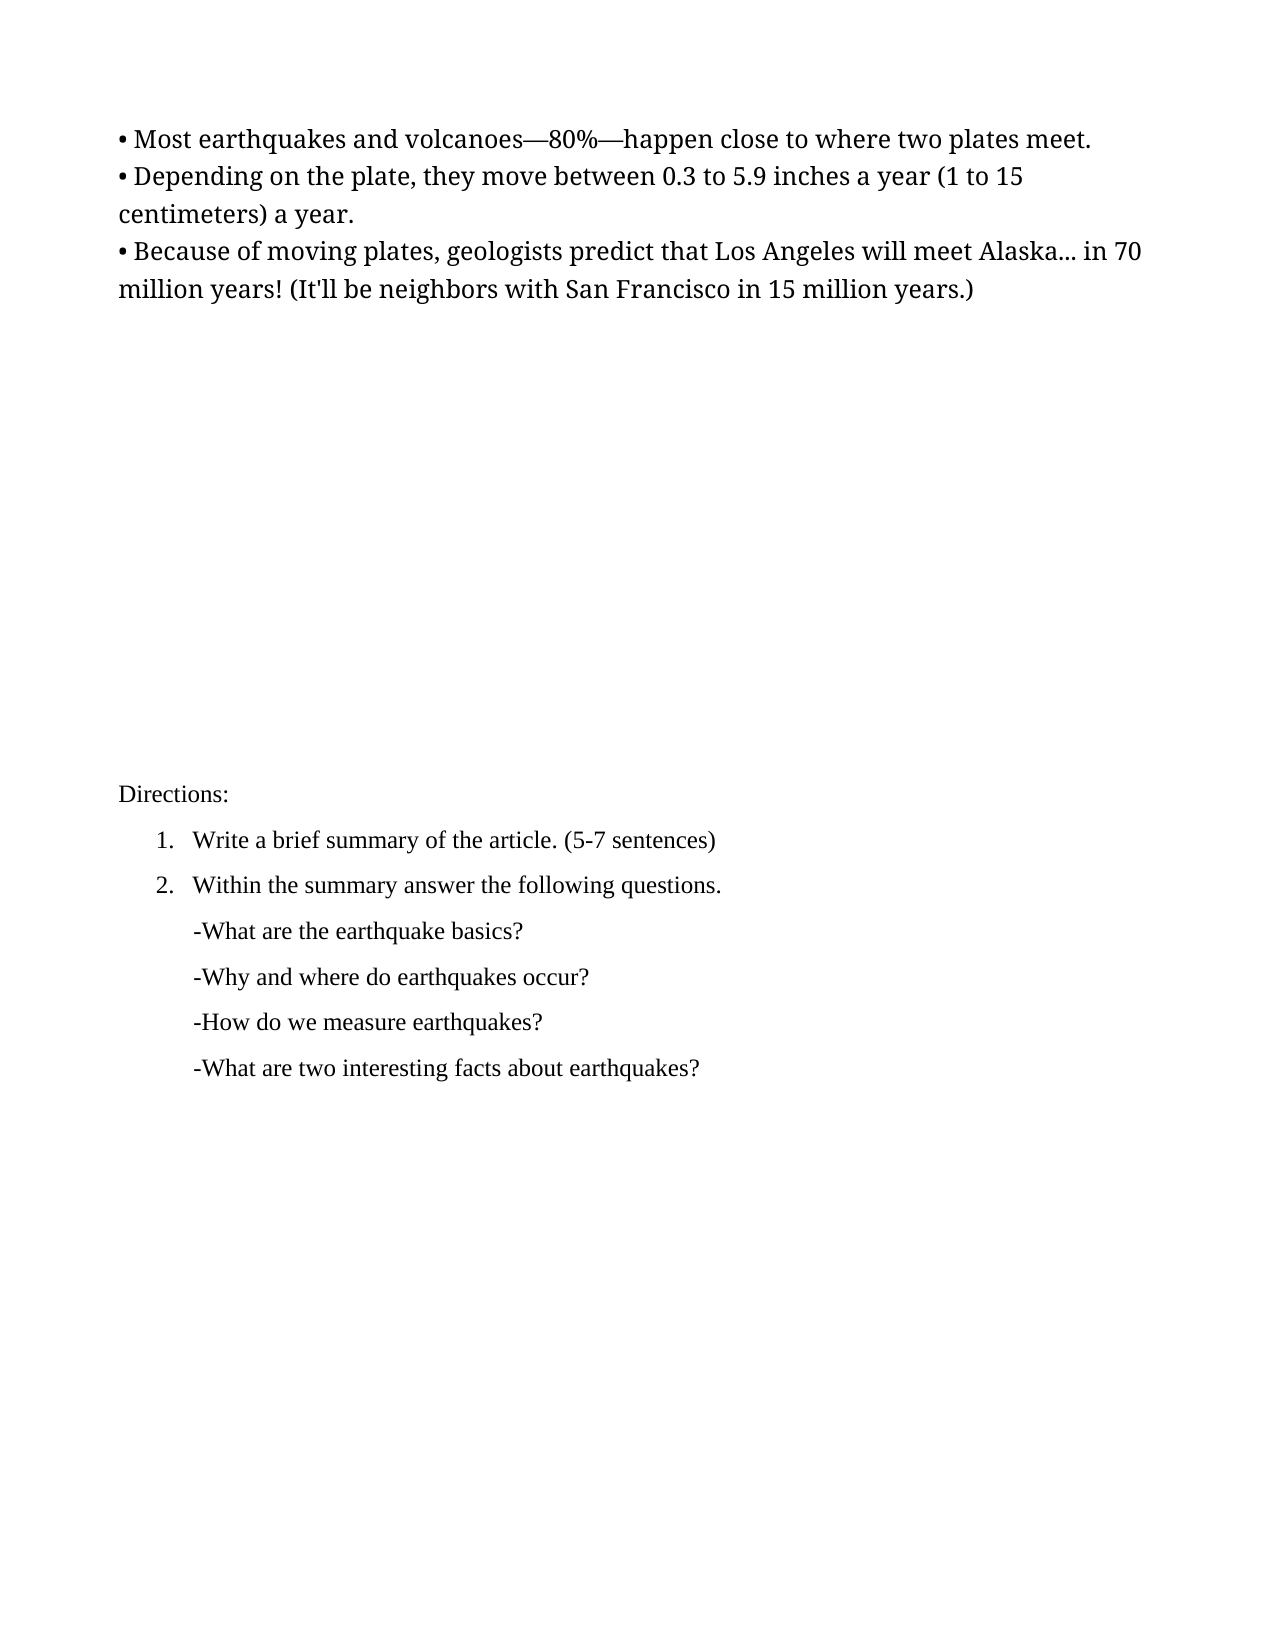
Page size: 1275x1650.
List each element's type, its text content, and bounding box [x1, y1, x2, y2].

text -What are two interesting facts about earthquakes? [193, 1053, 1157, 1081]
list Within the summary answer the following questions. [156, 871, 1157, 899]
text Directions: [118, 779, 1157, 808]
text -Why and where do earthquakes occur? [193, 962, 1157, 990]
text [118, 118, 1157, 306]
text -How do we measure earthquakes? [193, 1007, 1157, 1036]
text -What are the earthquake basics? [193, 916, 1157, 945]
list Write a brief summary of the article. (5-7 sentences) [156, 825, 1157, 854]
